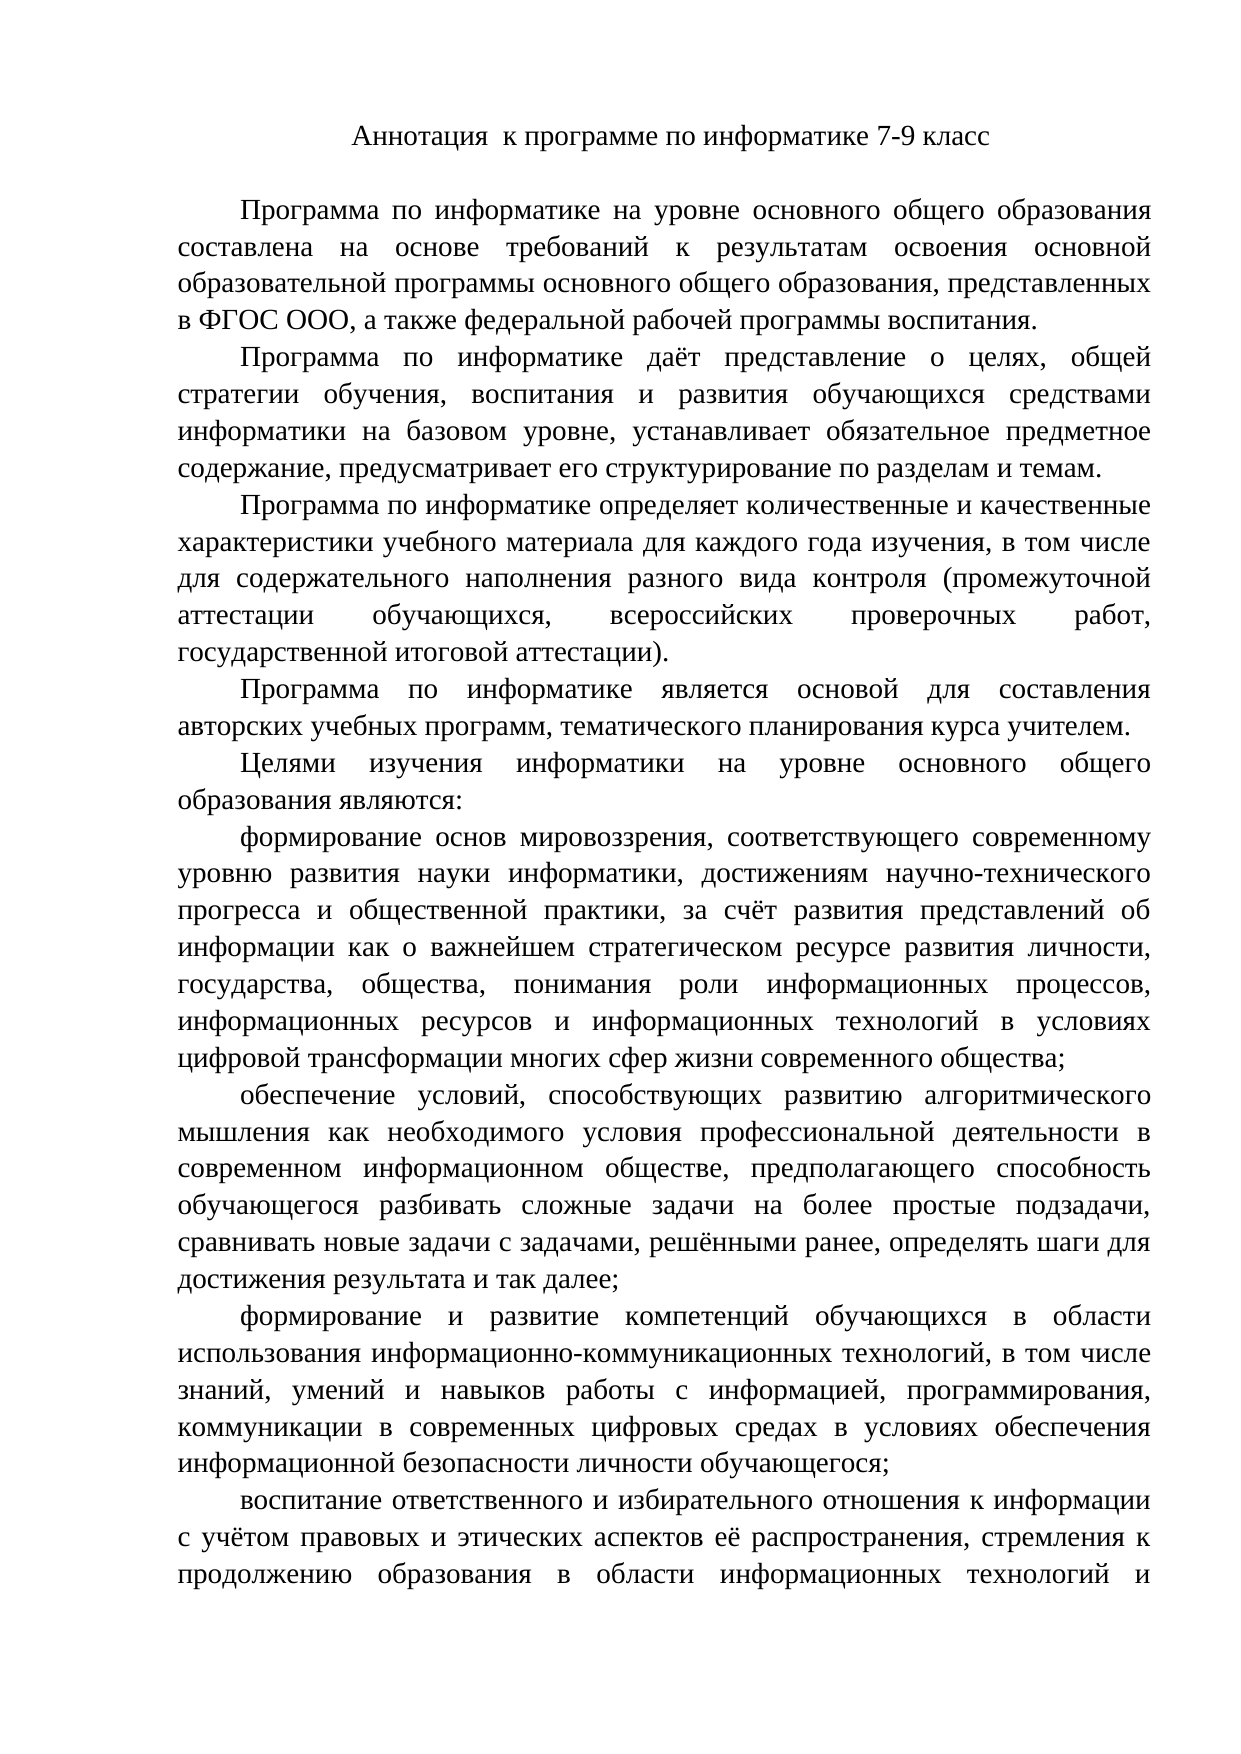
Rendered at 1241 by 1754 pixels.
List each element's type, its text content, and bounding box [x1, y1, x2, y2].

text обеспечение условий, способствующих развитию алгоритмического мышления как необходимого условия профессиональной деятельности в современном информационном обществе, предполагающего способность обучающегося разбивать сложные задачи на более простые подзадачи, сравнивать новые задачи с задачами, решёнными ранее, определять шаги для достижения результата и так далее; [177, 1077, 1152, 1295]
text Целями изучения информатики на уровне основного общего образования являются: [177, 745, 1152, 815]
text формирование основ мировоззрения, соответствующего современному уровню развития науки информатики, достижениям научно-технического прогресса и общественной практики, за счёт развития представлений об информации как о важнейшем стратегическом ресурсе развития личности, государства, общества, понимания роли информационных процессов, информационных ресурсов и информационных технологий в условиях цифровой трансформации многих сфер жизни современного общества; [177, 819, 1152, 1073]
text Программа по информатике на уровне основного общего образования составлена на основе требований к результатам освоения основной образовательной программы основного общего образования, представленных в ФГОС ООО, а также федеральной рабочей программы воспитания. [177, 192, 1152, 336]
text Программа по информатике определяет количественные и качественные характеристики учебного материала для каждого года изучения, в том числе для содержательного наполнения разного вида контроля (промежуточной аттестации обучающихся, всероссийских проверочных работ, государственной итоговой аттестации). [177, 487, 1152, 668]
text Программа по информатике даёт представление о целях, общей стратегии обучения, воспитания и развития обучающихся средствами информатики на базовом уровне, устанавливает обязательное предметное содержание, предусматривает его структурирование по разделам и темам. [177, 339, 1152, 483]
text формирование и развитие компетенций обучающихся в области использования информационно-коммуникационных технологий, в том числе знаний, умений и навыков работы с информацией, программирования, коммуникации в современных цифровых средах в условиях обеспечения информационной безопасности личности обучающегося; [177, 1298, 1152, 1479]
text Программа по информатике является основой для составления авторских учебных программ, тематического планирования курса учителем. [177, 671, 1152, 742]
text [177, 1482, 1152, 1590]
text Аннотация к программе по информатике 7-9 класс [190, 118, 1152, 152]
